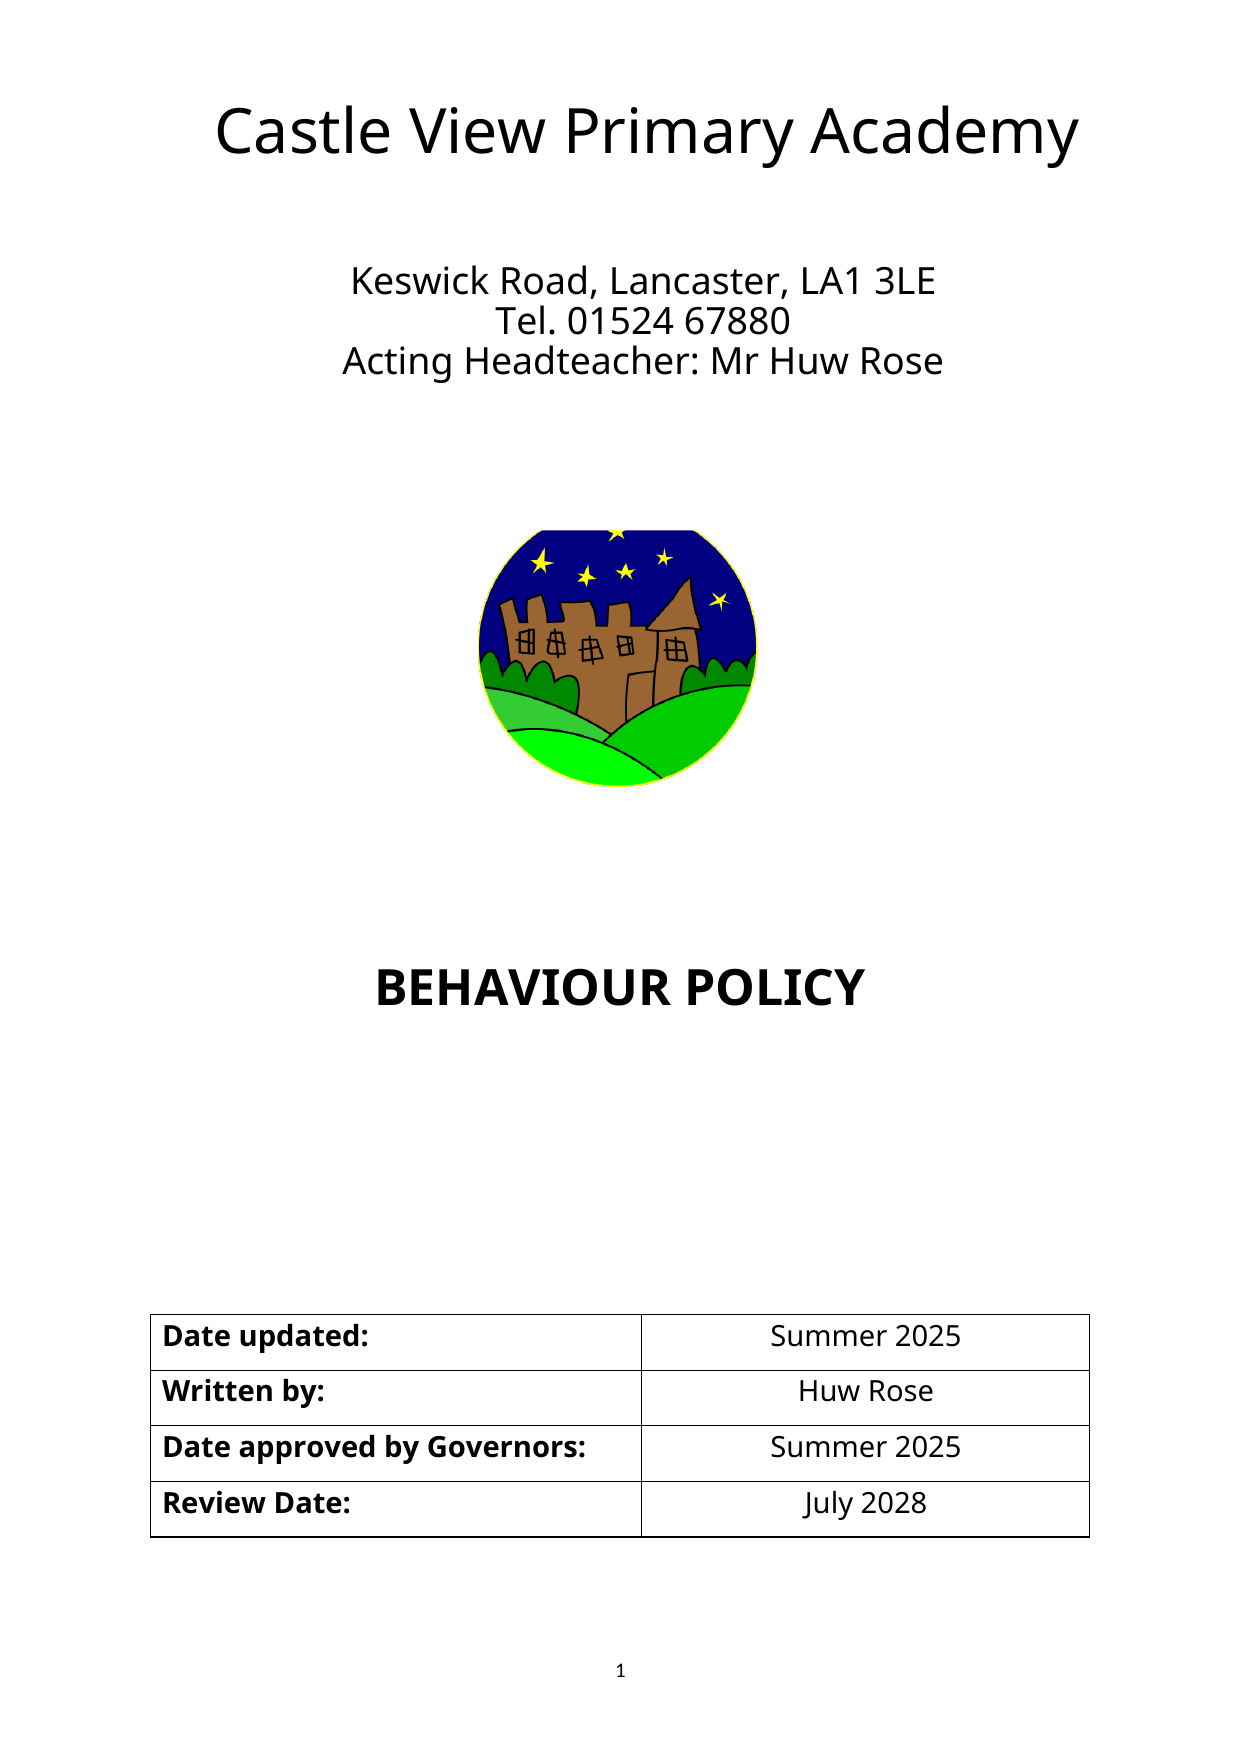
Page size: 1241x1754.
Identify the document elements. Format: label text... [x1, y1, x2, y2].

table_header Summer 2025 [642, 1315, 1089, 1369]
table_cell July 2028 [642, 1482, 1089, 1536]
table_cell Summer 2025 [642, 1426, 1089, 1481]
table_cell Review Date: [151, 1482, 641, 1536]
table_cell Date approved by Governors: [151, 1426, 641, 1481]
picture [477, 531, 763, 787]
table_cell Huw Rose [642, 1371, 1089, 1425]
table_cell Written by: [151, 1371, 641, 1425]
text BEHAVIOUR POLICY [150, 952, 1090, 1020]
table_header Date updated: [151, 1315, 641, 1369]
